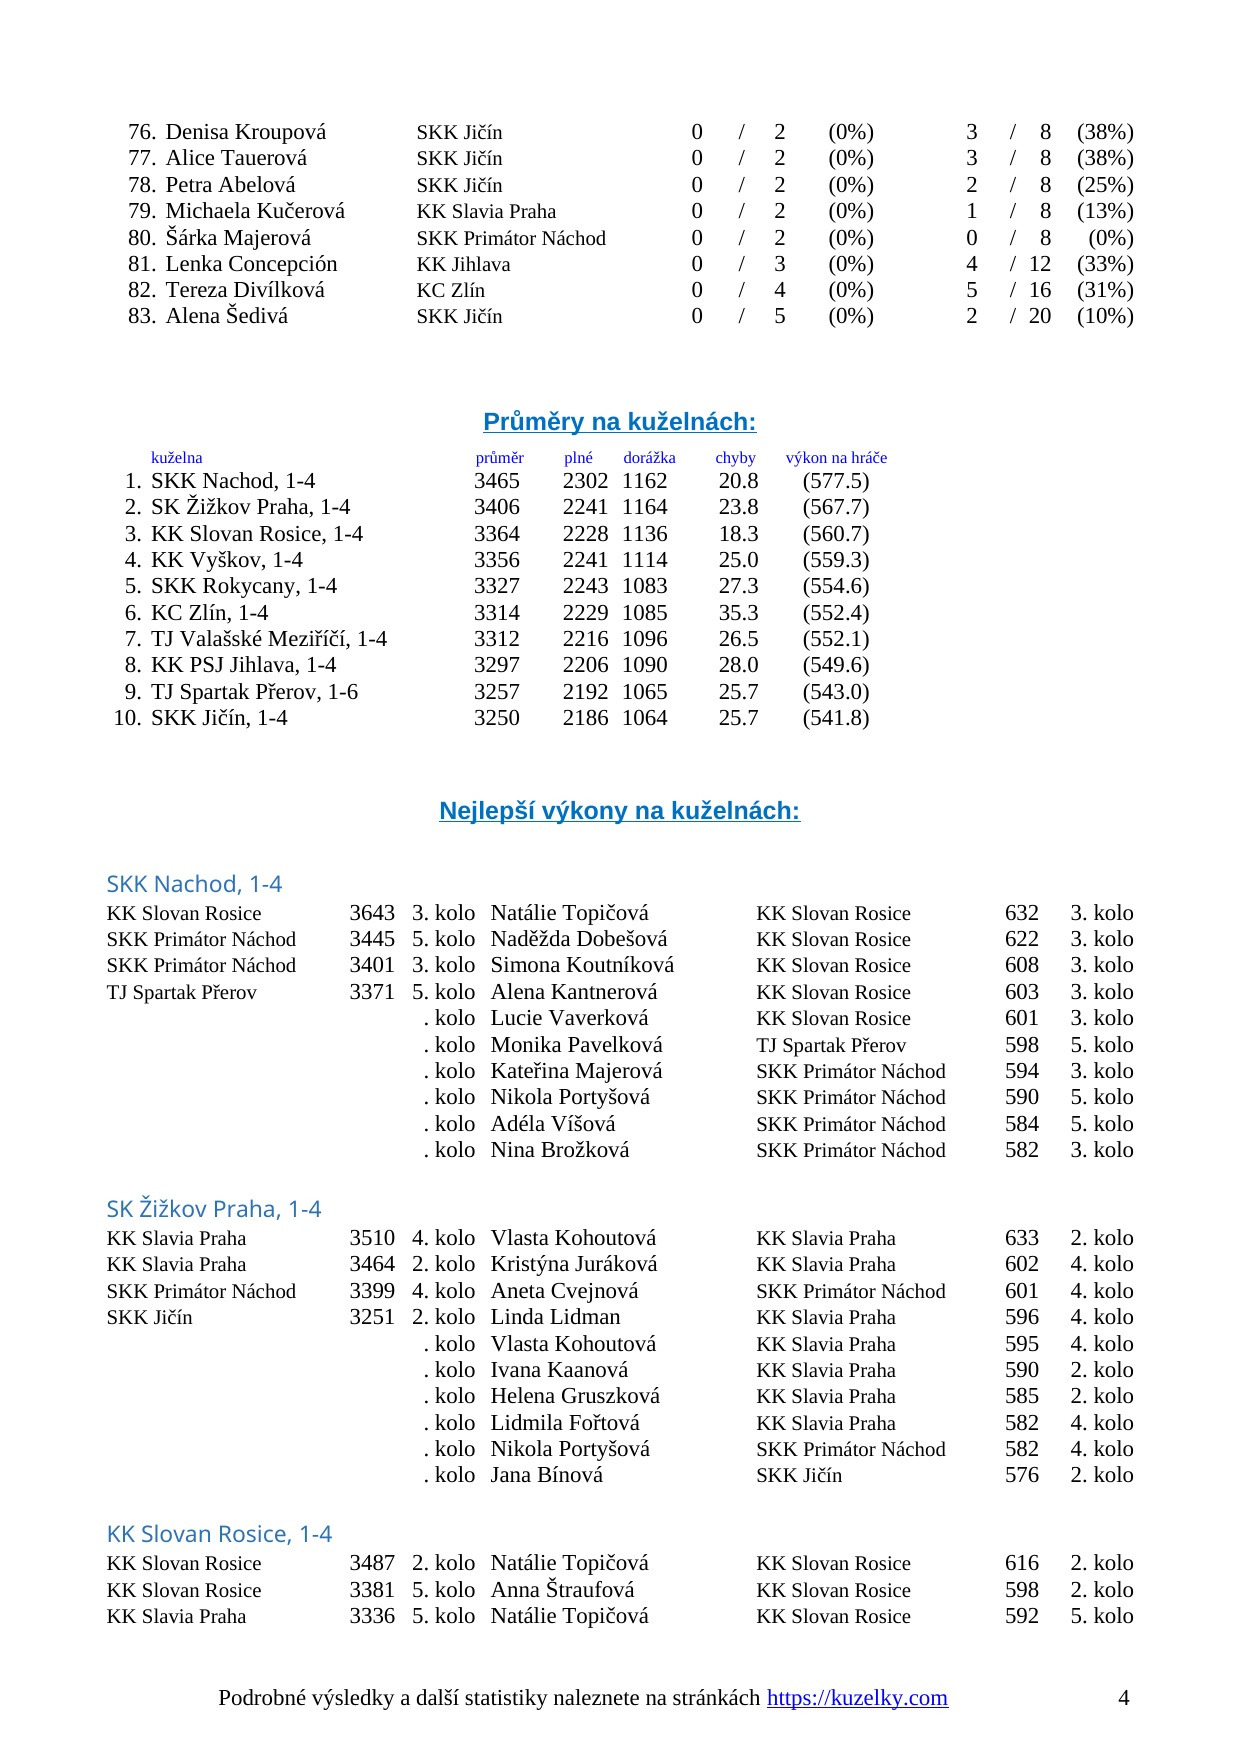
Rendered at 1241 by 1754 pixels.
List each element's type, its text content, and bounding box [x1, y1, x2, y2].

text 81. Lenka Concepción KK Jihlava 0 / 3 (0%) 4 / 12 (33%) [106, 250, 1134, 276]
text . kolo Vlasta Kohoutová KK Slavia Praha 595 4. kolo [106, 1329, 1134, 1356]
text KK Slovan Rosice 3381 5. kolo Anna Štraufová KK Slovan Rosice 598 2. kolo [106, 1576, 1134, 1602]
text . kolo Helena Gruszková KK Slavia Praha 585 2. kolo [106, 1382, 1134, 1409]
text 6. KC Zlín, 1-4 3314 2229 1085 35.3 (552.4) [106, 599, 1134, 625]
text . kolo Monika Pavelková TJ Spartak Přerov 598 5. kolo [106, 1031, 1134, 1057]
text . kolo Lucie Vaverková KK Slovan Rosice 601 3. kolo [106, 1004, 1134, 1031]
subtitle KK Slovan Rosice, 1-4 [106, 1518, 1134, 1549]
text 3. KK Slovan Rosice, 1-4 3364 2228 1136 18.3 (560.7) [106, 520, 1134, 546]
text 10. SKK Jičín, 1-4 3250 2186 1064 25.7 (541.8) [106, 704, 1134, 731]
text KK Slovan Rosice 3643 3. kolo Natálie Topičová KK Slovan Rosice 632 3. kolo [106, 899, 1134, 925]
text SKK Primátor Náchod 3401 3. kolo Simona Koutníková KK Slovan Rosice 608 3. kolo [106, 952, 1134, 978]
text SKK Primátor Náchod 3399 4. kolo Aneta Cvejnová SKK Primátor Náchod 601 4. kolo [106, 1277, 1134, 1303]
text . kolo Nikola Portyšová SKK Primátor Náchod 582 4. kolo [106, 1435, 1134, 1461]
text . kolo Kateřina Majerová SKK Primátor Náchod 594 3. kolo [106, 1057, 1134, 1083]
text . kolo Jana Bínová SKK Jičín 576 2. kolo [106, 1461, 1134, 1488]
text kuželna průměr plné dorážka chyby výkon na hráče [106, 448, 1134, 467]
subtitle SK Žižkov Praha, 1-4 [106, 1193, 1134, 1224]
text KK Slovan Rosice 3487 2. kolo Natálie Topičová KK Slovan Rosice 616 2. kolo [106, 1549, 1134, 1576]
text 7. TJ Valašské Meziříčí, 1-4 3312 2216 1096 26.5 (552.1) [106, 625, 1134, 652]
text 9. TJ Spartak Přerov, 1-6 3257 2192 1065 25.7 (543.0) [106, 678, 1134, 704]
text . kolo Nina Brožková SKK Primátor Náchod 582 3. kolo [106, 1136, 1134, 1162]
text SKK Primátor Náchod 3445 5. kolo Naděžda Dobešová KK Slovan Rosice 622 3. kolo [106, 925, 1134, 952]
text 82. Tereza Divílková KC Zlín 0 / 4 (0%) 5 / 16 (31%) [106, 276, 1134, 303]
text 8. KK PSJ Jihlava, 1-4 3297 2206 1090 28.0 (549.6) [106, 652, 1134, 678]
text . kolo Adéla Víšová SKK Primátor Náchod 584 5. kolo [106, 1110, 1134, 1136]
text 76. Denisa Kroupová SKK Jičín 0 / 2 (0%) 3 / 8 (38%) [106, 118, 1134, 144]
text 80. Šárka Majerová SKK Primátor Náchod 0 / 2 (0%) 0 / 8 (0%) [106, 223, 1134, 250]
text TJ Spartak Přerov 3371 5. kolo Alena Kantnerová KK Slovan Rosice 603 3. kolo [106, 978, 1134, 1004]
text 5. SKK Rokycany, 1-4 3327 2243 1083 27.3 (554.6) [106, 572, 1134, 599]
text Nejlepší výkony na kuželnách: [94, 796, 1145, 824]
text KK Slavia Praha 3464 2. kolo Kristýna Juráková KK Slavia Praha 602 4. kolo [106, 1251, 1134, 1277]
text SKK Jičín 3251 2. kolo Linda Lidman KK Slavia Praha 596 4. kolo [106, 1303, 1134, 1329]
text 2. SK Žižkov Praha, 1-4 3406 2241 1164 23.8 (567.7) [106, 493, 1134, 520]
text 79. Michaela Kučerová KK Slavia Praha 0 / 2 (0%) 1 / 8 (13%) [106, 197, 1134, 223]
text 4. KK Vyškov, 1-4 3356 2241 1114 25.0 (559.3) [106, 546, 1134, 572]
text 1. SKK Nachod, 1-4 3465 2302 1162 20.8 (577.5) [106, 467, 1134, 493]
text Průměry na kuželnách: [94, 407, 1145, 435]
text KK Slavia Praha 3336 5. kolo Natálie Topičová KK Slovan Rosice 592 5. kolo [106, 1602, 1134, 1628]
text . kolo Ivana Kaanová KK Slavia Praha 590 2. kolo [106, 1356, 1134, 1382]
text KK Slavia Praha 3510 4. kolo Vlasta Kohoutová KK Slavia Praha 633 2. kolo [106, 1224, 1134, 1251]
text 78. Petra Abelová SKK Jičín 0 / 2 (0%) 2 / 8 (25%) [106, 171, 1134, 197]
subtitle SKK Nachod, 1-4 [106, 868, 1134, 899]
text 83. Alena Šedivá SKK Jičín 0 / 5 (0%) 2 / 20 (10%) [106, 303, 1134, 329]
text . kolo Lidmila Fořtová KK Slavia Praha 582 4. kolo [106, 1409, 1134, 1435]
text 77. Alice Tauerová SKK Jičín 0 / 2 (0%) 3 / 8 (38%) [106, 144, 1134, 171]
text . kolo Nikola Portyšová SKK Primátor Náchod 590 5. kolo [106, 1083, 1134, 1110]
